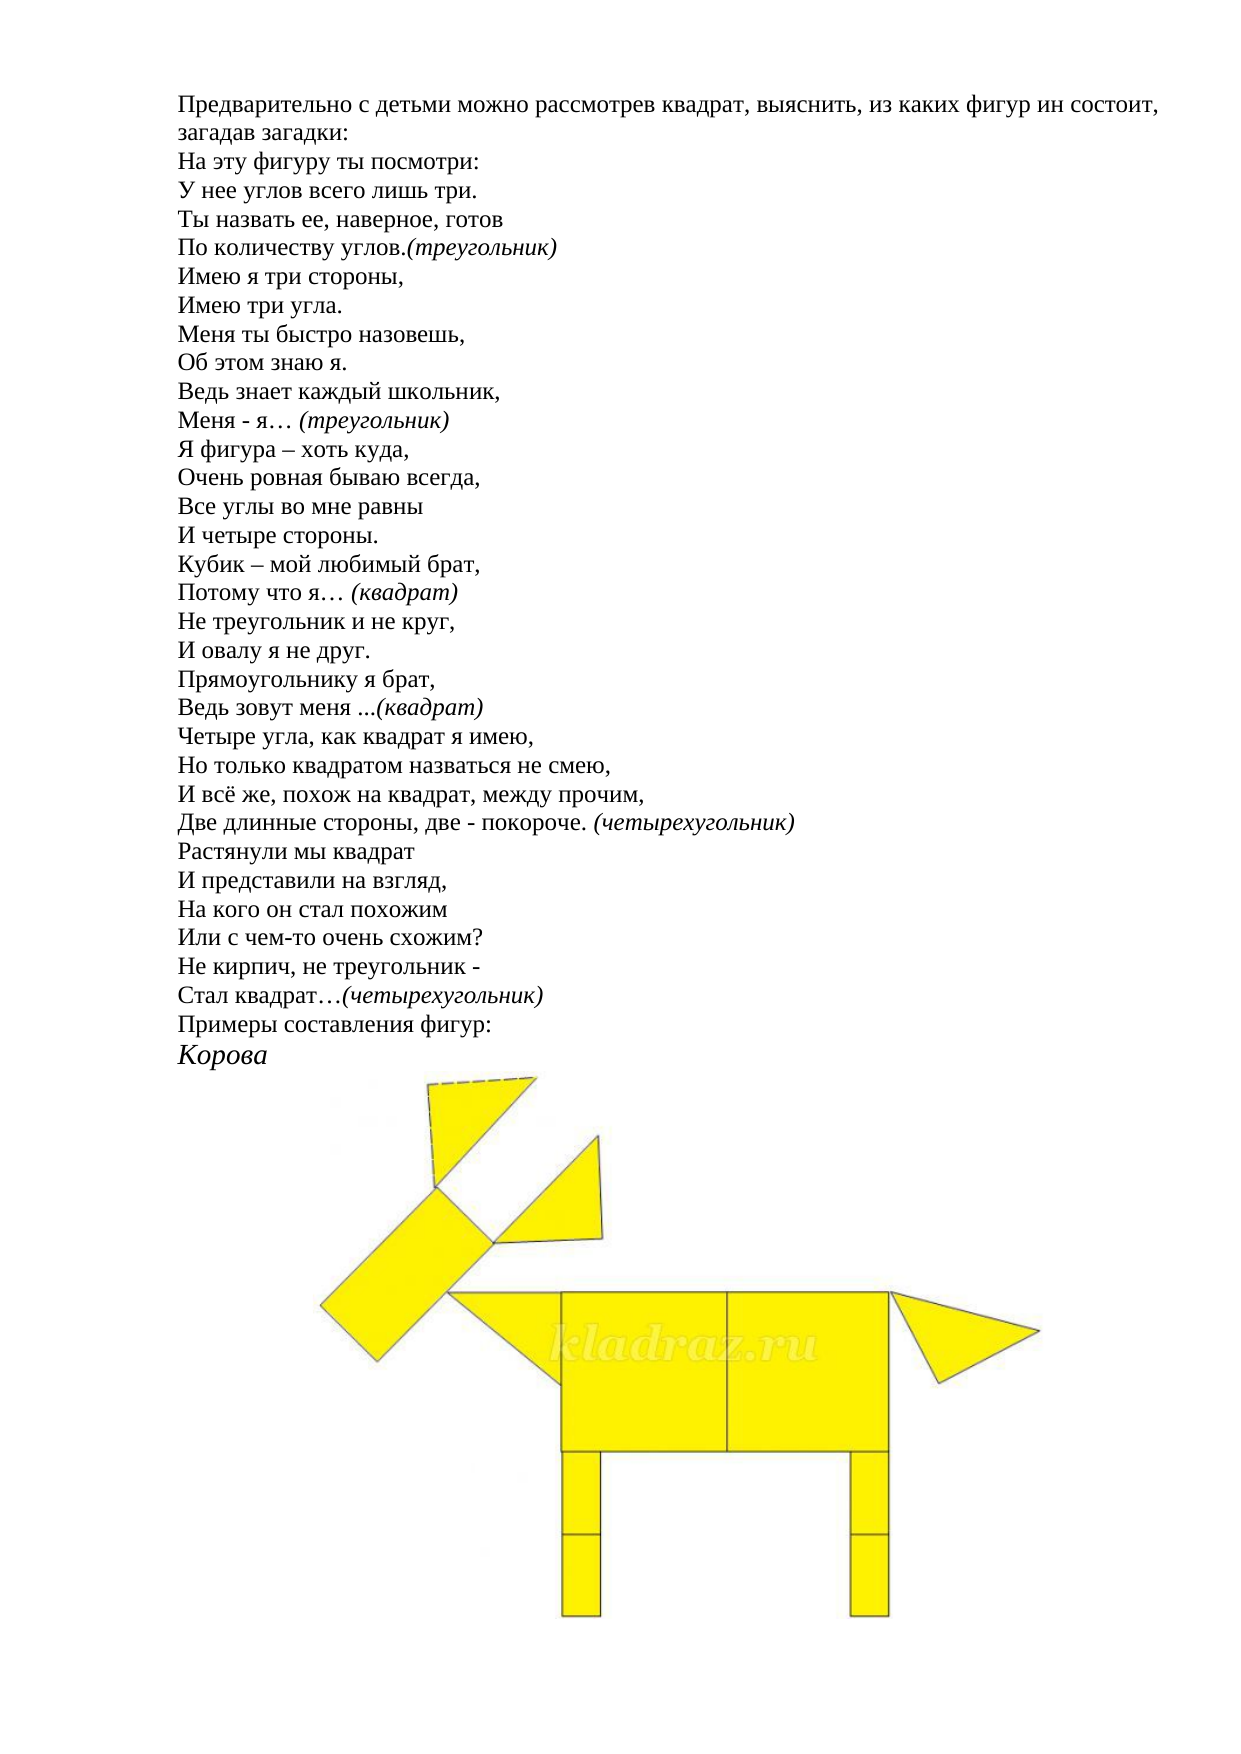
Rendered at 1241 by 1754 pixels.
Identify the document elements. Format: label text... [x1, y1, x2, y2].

picture [312, 1071, 1046, 1619]
text Предварительно с детьми можно рассмотрев квадрат, выяснить, из каких фигур ин состоит, загадав загадки: На эту фигуру ты посмотри: У нее углов всего лишь три. Ты назвать ее, наверное, готов По количеству углов.(треугольник) Имею я три стороны, Имею три угла. Меня ты быстро назовешь, Об этом знаю я. Ведь знает каждый школьник, Меня - я… (треугольник) Я фигура – хоть куда, Очень ровная бываю всегда, Все углы во мне равны И четыре стороны. Кубик – мой любимый брат, Потому что я… (квадрат) Не треугольник и не круг, И овалу я не друг. Прямоугольнику я брат, Ведь зовут меня ...(квадрат) Четыре угла, как квадрат я имею, Но только квадратом назваться не смею, И всё же, похож на квадрат, между прочим, Две длинные стороны, две - покороче. (четырехугольник) Растянули мы квадрат И представили на взгляд, На кого он стал похожим Или с чем-то очень схожим? Не кирпич, не треугольник - Стал квадрат…(четырехугольник) [177, 89, 1181, 1009]
text Примеры составления фигур: [177, 1009, 1181, 1037]
text Корова [177, 1037, 1181, 1071]
